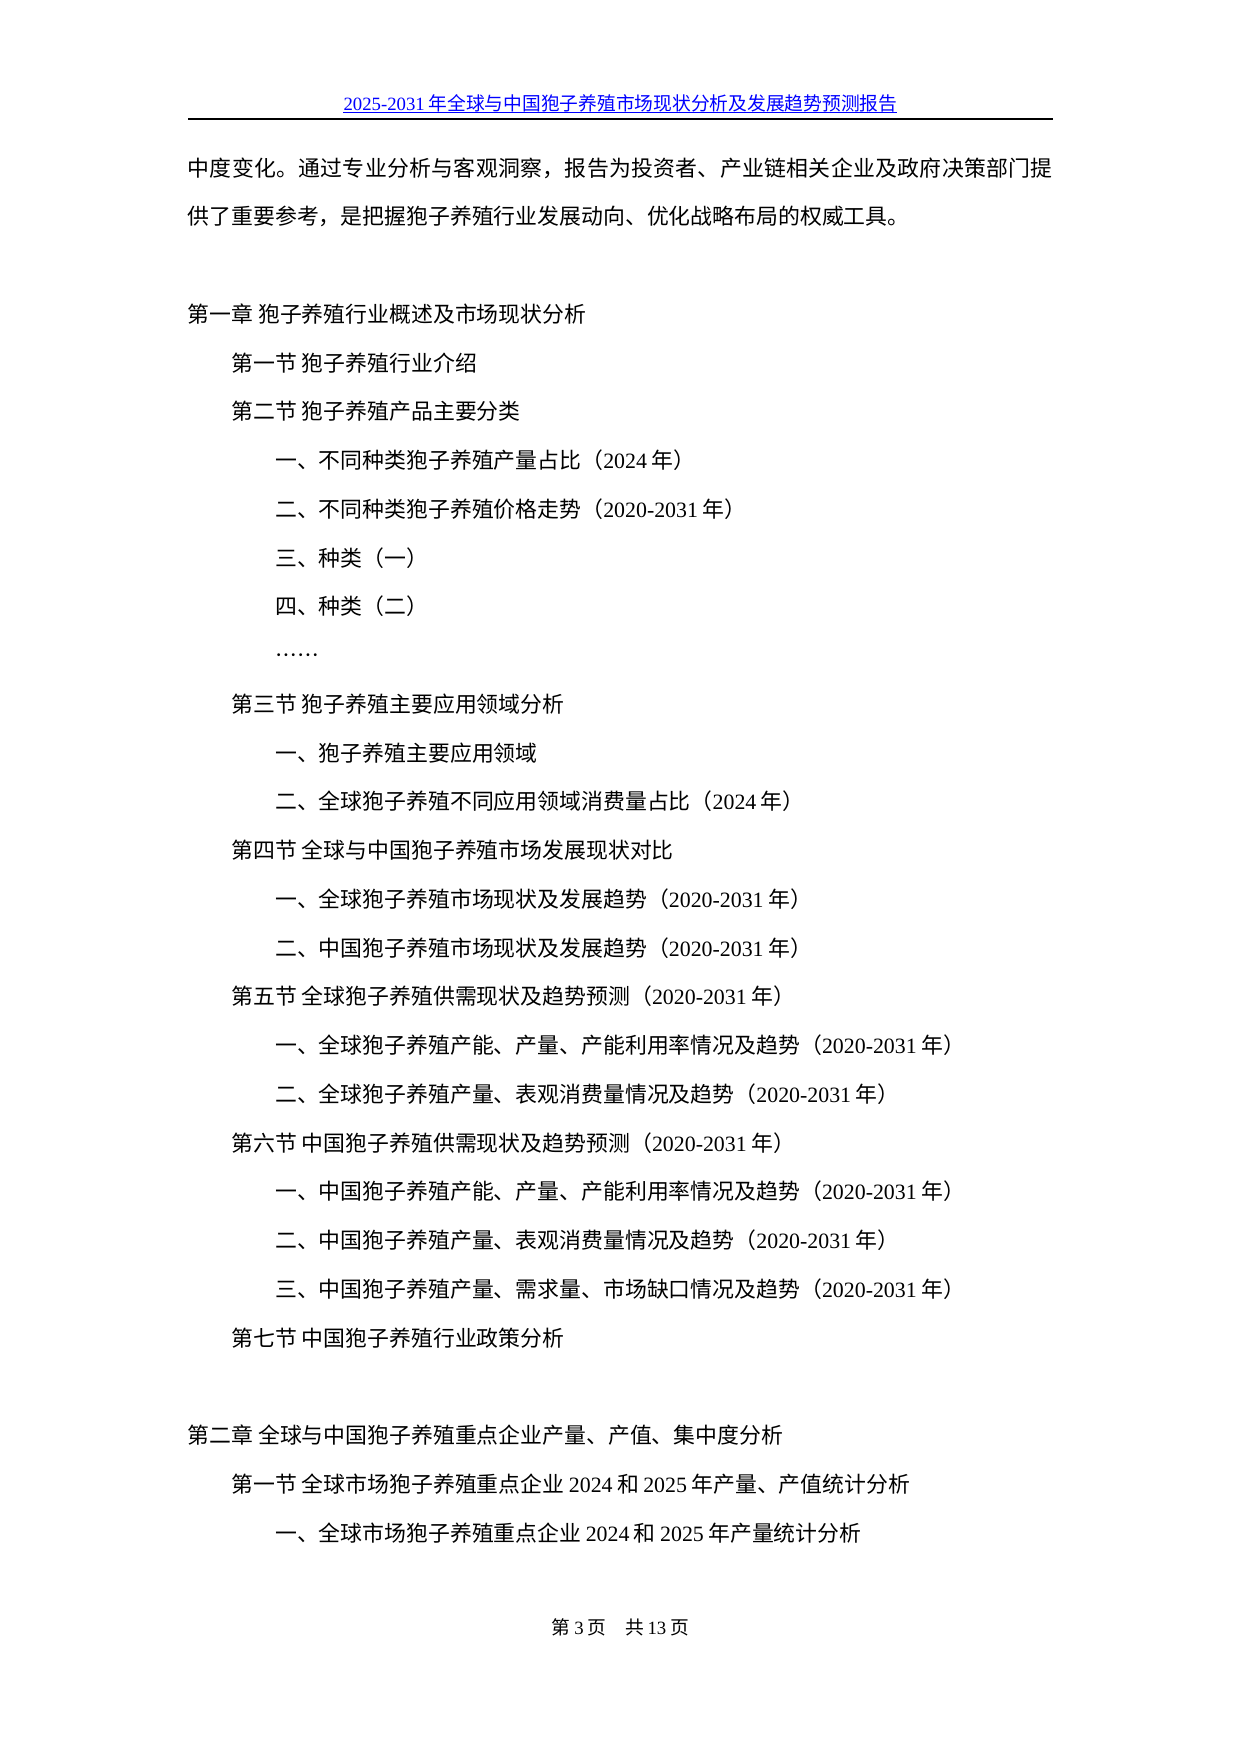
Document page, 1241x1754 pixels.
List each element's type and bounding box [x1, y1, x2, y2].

text [187, 150, 1053, 1548]
